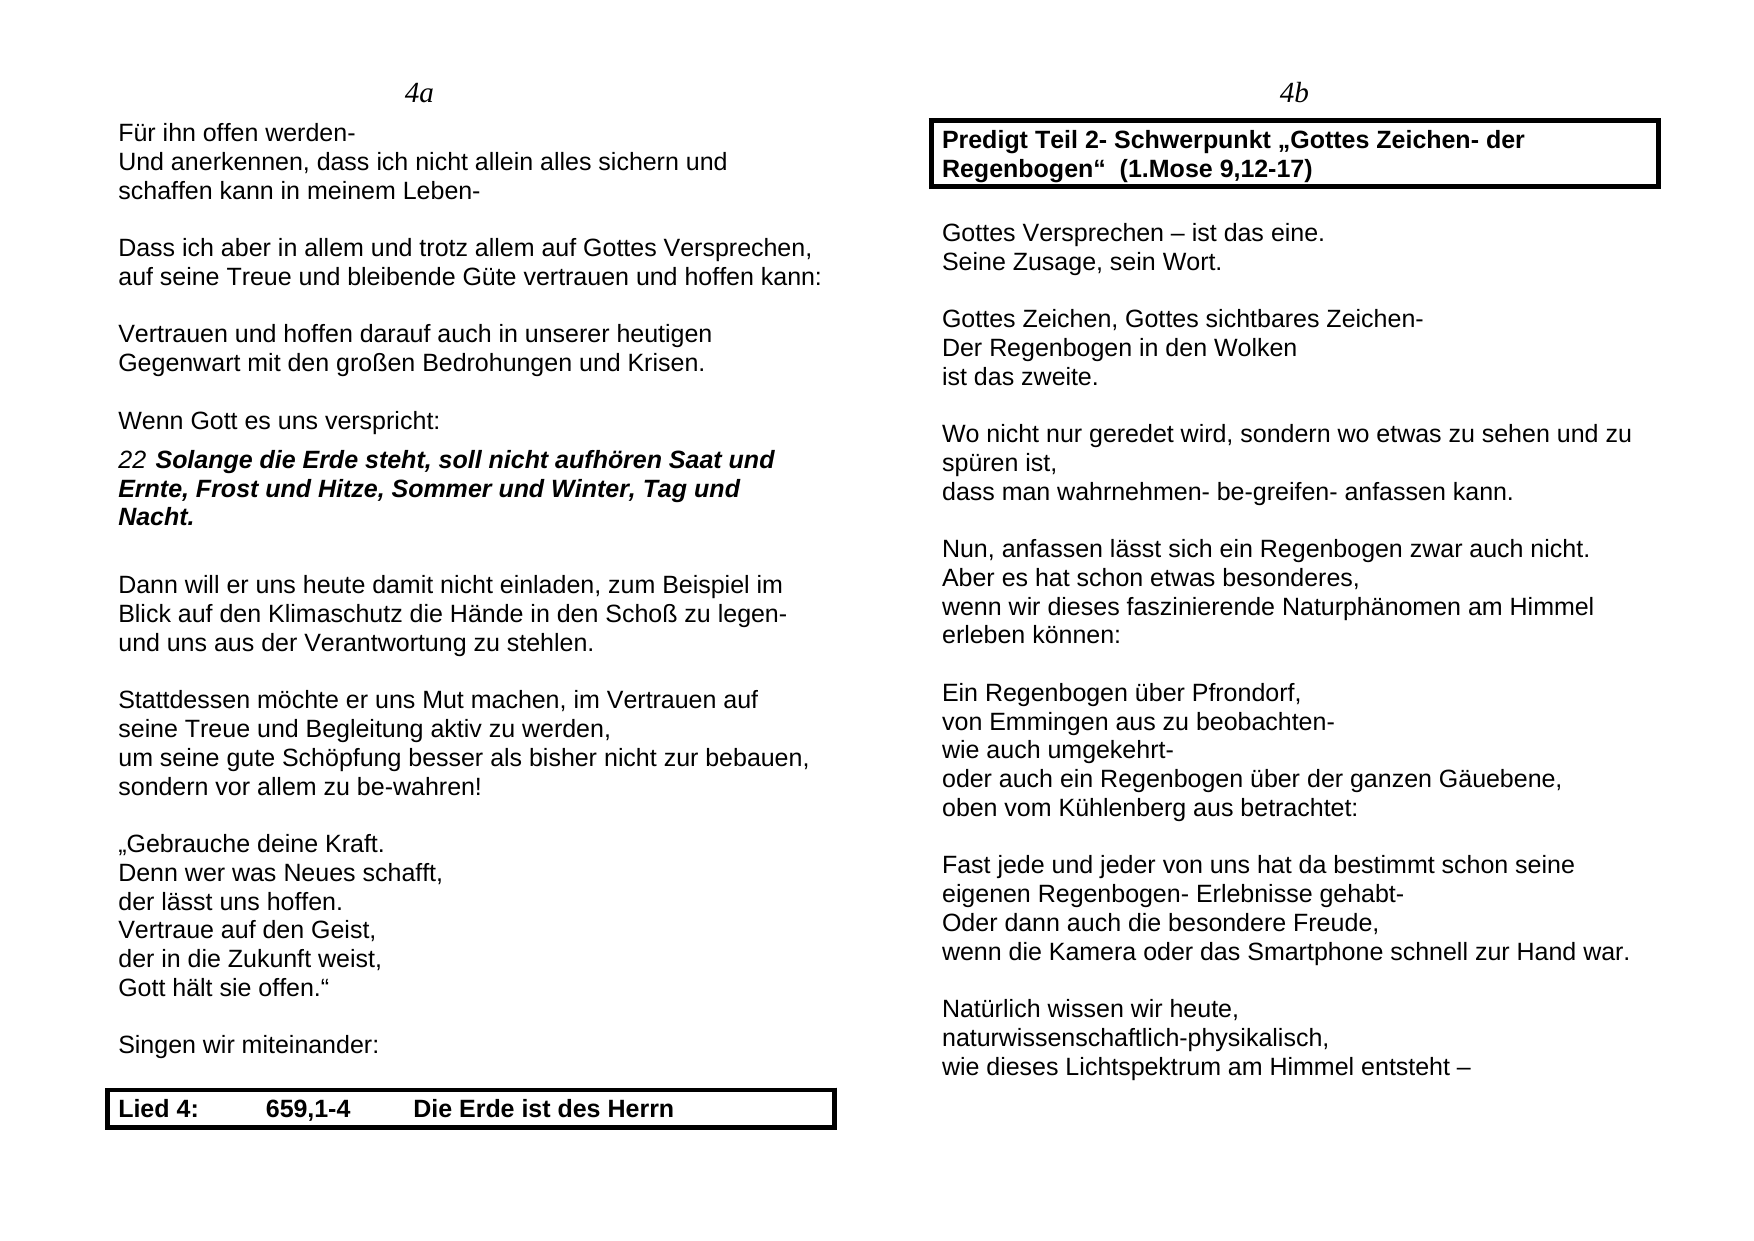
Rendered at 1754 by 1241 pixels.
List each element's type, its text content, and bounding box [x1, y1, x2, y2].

text ist das zweite. [942, 362, 1648, 390]
text wie dieses Lichtspektrum am Himmel entsteht – [942, 1052, 1648, 1080]
text Wenn Gott es uns verspricht: [118, 406, 824, 434]
text Vertrauen und hoffen darauf auch in unserer heutigen Gegenwart mit den großen Bedrohungen und Krisen. [118, 319, 824, 377]
text dass man wahrnehmen- be-greifen- anfassen kann. [942, 477, 1648, 505]
text um seine gute Schöpfung besser als bisher nicht zur bebauen, sondern vor allem zu be-wahren! [118, 743, 824, 800]
text Und anerkennen, dass ich nicht allein alles sichern und schaffen kann in meinem Leben- [118, 147, 824, 204]
text wie auch umgekehrt- [942, 735, 1648, 764]
text Der Regenbogen in den Wolken [942, 333, 1648, 362]
text Gottes Versprechen – ist das eine. [942, 218, 1648, 247]
text oder auch ein Regenbogen über der ganzen Gäuebene, [942, 764, 1648, 793]
text Predigt Teil 2- Schwerpunkt „Gottes Zeichen- der Regenbogen“ (1.Mose 9,12-17) [934, 123, 1656, 184]
text Nun, anfassen lässt sich ein Regenbogen zwar auch nicht. [942, 534, 1648, 563]
text Fast jede und jeder von uns hat da bestimmt schon seine eigenen Regenbogen- Erlebnisse gehabt- [942, 850, 1648, 908]
text Ein Regenbogen über Pfrondorf, [942, 678, 1648, 707]
text Dass ich aber in allem und trotz allem auf Gottes Versprechen, auf seine Treue und bleibende Güte vertrauen und hoffen kann: [118, 233, 824, 291]
text Denn wer was Neues schafft, [118, 858, 824, 886]
text „Gebrauche deine Kraft. [118, 829, 824, 858]
text der in die Zukunft weist, [118, 944, 824, 973]
text Vertraue auf den Geist, [118, 915, 824, 944]
text Dann will er uns heute damit nicht einladen, zum Beispiel im Blick auf den Klimaschutz die Hände in den Schoß zu legen- und uns aus der Verantwortung zu stehlen. [118, 570, 824, 656]
text Gott hält sie offen.“ [118, 973, 824, 1001]
text Gottes Zeichen, Gottes sichtbares Zeichen- [942, 304, 1648, 333]
text wenn wir dieses faszinierende Naturphänomen am Himmel erleben können: [942, 592, 1648, 649]
text Natürlich wissen wir heute, [942, 994, 1648, 1023]
text wenn die Kamera oder das Smartphone schnell zur Hand war. [942, 937, 1648, 965]
text Lied 4: 659,1-4 Die Erde ist des Herrn [110, 1092, 832, 1125]
text Wo nicht nur geredet wird, sondern wo etwas zu sehen und zu spüren ist, [942, 419, 1648, 477]
text Für ihn offen werden- [118, 118, 824, 147]
text von Emmingen aus zu beobachten- [942, 707, 1648, 735]
text 22 Solange die Erde steht, soll nicht aufhören Saat und Ernte, Frost und Hitze, Sommer und Winter, Tag und Nacht. [118, 445, 824, 531]
text Aber es hat schon etwas besonderes, [942, 563, 1648, 592]
text Seine Zusage, sein Wort. [942, 247, 1648, 275]
text naturwissenschaftlich-physikalisch, [942, 1023, 1648, 1052]
text der lässt uns hoffen. [118, 886, 824, 915]
text Oder dann auch die besondere Freude, [942, 908, 1648, 937]
text oben vom Kühlenberg aus betrachtet: [942, 793, 1648, 822]
text Stattdessen möchte er uns Mut machen, im Vertrauen auf seine Treue und Begleitung aktiv zu werden, [118, 685, 824, 743]
text Singen wir miteinander: [118, 1030, 824, 1059]
